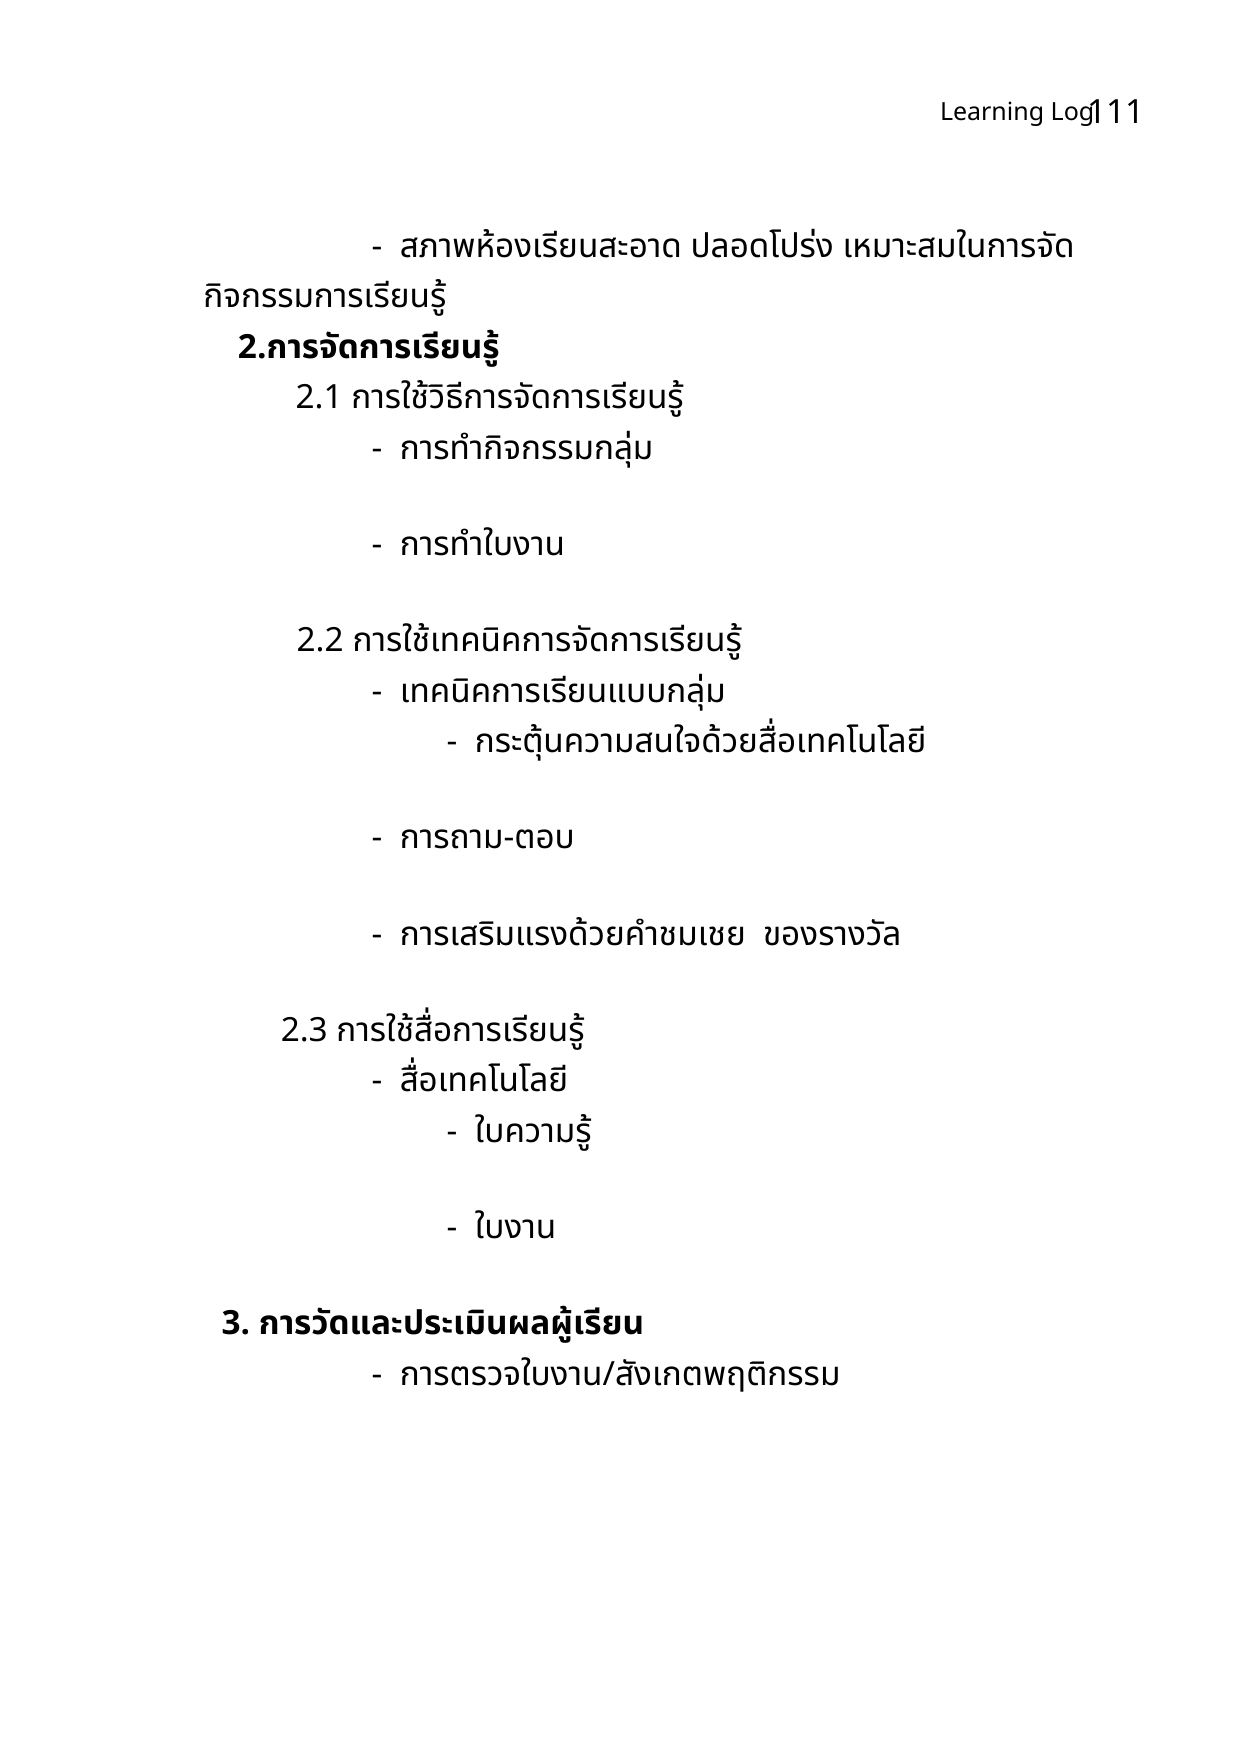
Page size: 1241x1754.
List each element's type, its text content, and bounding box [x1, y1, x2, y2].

text - การทำใบงาน [342, 520, 1116, 616]
text - สภาพห้องเรียนสะอาด ปลอดโปร่ง เหมาะสมในการจัดกิจกรรมการเรียนรู้ [203, 221, 1116, 323]
text - กระตุ้นความสนใจด้วยสื่อเทคโนโลยี [221, 717, 1090, 813]
text - สื่อเทคโนโลยี [221, 1056, 1090, 1107]
text - ใบความรู้ [221, 1107, 1090, 1203]
text - การตรวจใบงาน/สังเกตพฤติกรรม [221, 1349, 1090, 1400]
text - การถาม-ตอบ [221, 813, 1090, 909]
text 3. การวัดและประเมินผลผู้เรียน [221, 1299, 1152, 1349]
text 2.การจัดการเรียนรู้ [203, 323, 1116, 373]
text 2.3 การใช้สื่อการเรียนรู้ [221, 1005, 1090, 1056]
text - การเสริมแรงด้วยคำชมเชย ของรางวัล [221, 909, 1090, 1005]
text - การทำกิจกรรมกลุ่ม [342, 424, 1116, 520]
text 2.1 การใช้วิธีการจัดการเรียนรู้ [221, 373, 1090, 424]
text - เทคนิคการเรียนแบบกลุ่ม [221, 667, 1090, 717]
text 2.2 การใช้เทคนิคการจัดการเรียนรู้ [221, 616, 1090, 667]
text - ใบงาน [221, 1203, 1090, 1299]
